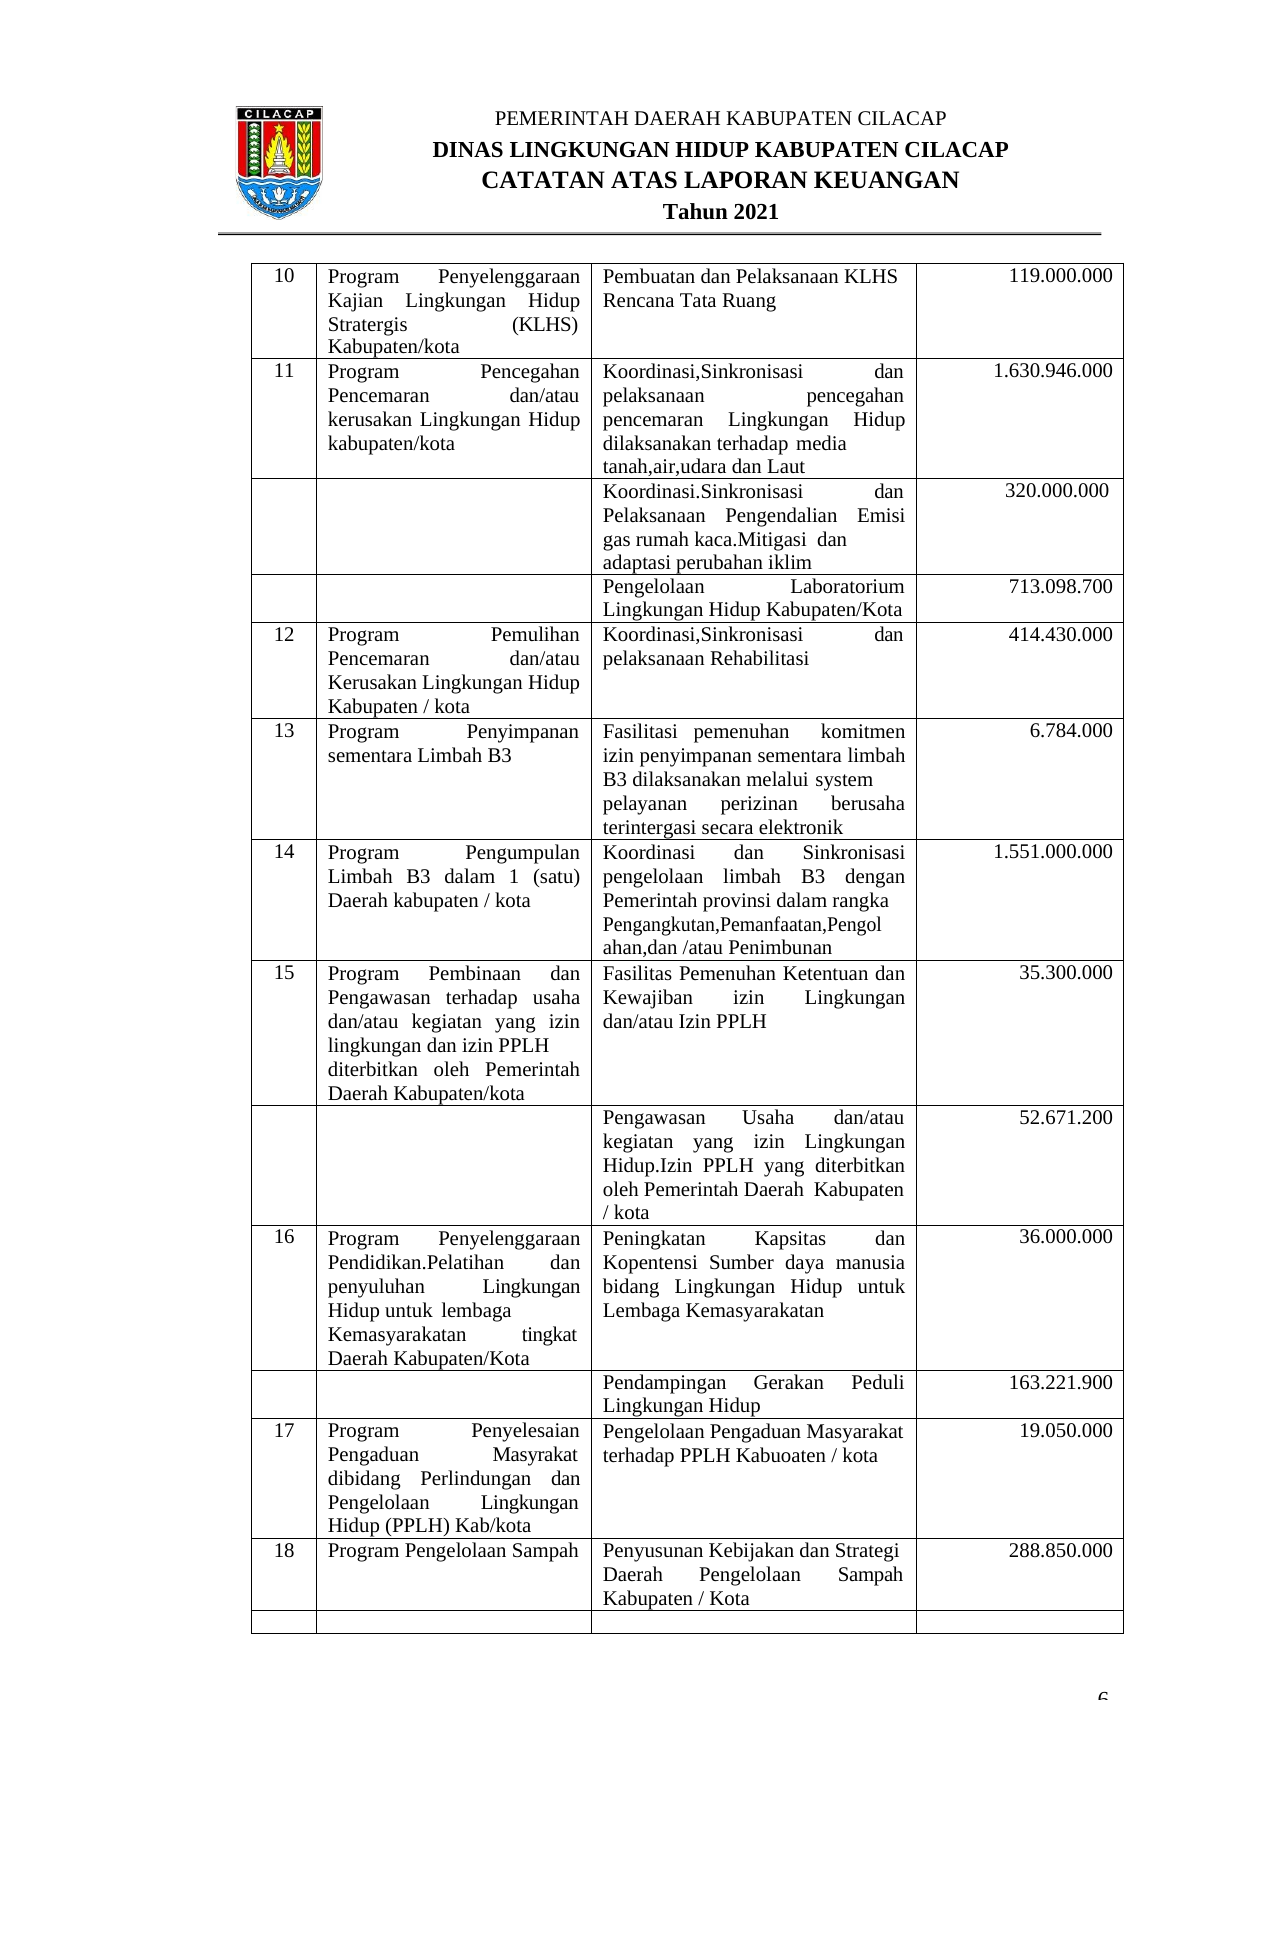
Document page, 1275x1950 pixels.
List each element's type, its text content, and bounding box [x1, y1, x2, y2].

table_cell [317, 575, 591, 622]
table_cell 35.300.000 [917, 961, 1123, 1105]
table_cell Pengelolaan Pengaduan Masyarakat terhadap PPLH Kabuoaten / kota [592, 1419, 916, 1537]
table_cell 19.050.000 [917, 1419, 1123, 1537]
table_cell 11 [252, 359, 316, 478]
table_header 10 [252, 264, 316, 358]
table_cell Penyusunan Kebijakan dan Strategi Daerah Pengelolaan Sampah Kabupaten / Kota [592, 1539, 916, 1610]
table_cell Pengawasan Usaha dan/atau kegiatan yang izin Lingkungan Hidup.Izin PPLH yang diterbitkan oleh Pemerintah Daerah Kabupaten / kota [592, 1106, 916, 1224]
table_cell Program Pembinaan dan Pengawasan terhadap usaha dan/atau kegiatan yang izin lingkungan dan izin PPLH diterbitkan oleh Pemerintah Daerah Kabupaten/kota [317, 961, 591, 1105]
table_cell 18 [252, 1539, 316, 1610]
table_cell [317, 479, 591, 574]
table_cell 414.430.000 [917, 623, 1123, 718]
table_cell Program Penyelesaian Pengaduan Masyrakat dibidang Perlindungan dan Pengelolaan Lingkungan Hidup (PPLH) Kab/kota [317, 1419, 591, 1537]
table_cell [317, 1611, 591, 1633]
table_cell 17 [252, 1419, 316, 1537]
table_cell [252, 575, 316, 622]
table_cell Program Pemulihan Pencemaran dan/atau Kerusakan Lingkungan Hidup Kabupaten / kota [317, 623, 591, 718]
table_cell [317, 1371, 591, 1418]
table_cell [252, 479, 316, 574]
table_cell 288.850.000 [917, 1539, 1123, 1610]
table_cell 163.221.900 [917, 1371, 1123, 1418]
table_header Pembuatan dan Pelaksanaan KLHS Rencana Tata Ruang [592, 264, 916, 358]
table_cell 36.000.000 [917, 1226, 1123, 1370]
table_cell [317, 1106, 591, 1224]
table_cell [252, 1371, 316, 1418]
table_cell Koordinasi,Sinkronisasi dan pelaksanaan pencegahan pencemaran Lingkungan Hidup dilaksanakan terhadap media tanah,air,udara dan Laut [592, 359, 916, 478]
table_cell 15 [252, 961, 316, 1105]
table_cell Pengelolaan Laboratorium Lingkungan Hidup Kabupaten/Kota [592, 575, 916, 622]
table_cell 320.000.000 [917, 479, 1123, 574]
table_cell 1.551.000.000 [917, 840, 1123, 959]
table_cell Program Penyelenggaraan Pendidikan.Pelatihan dan penyuluhan Lingkungan Hidup untuk lembaga Kemasyarakatan tingkat Daerah Kabupaten/Kota [317, 1226, 591, 1370]
picture [235, 106, 323, 220]
table_cell 1.630.946.000 [917, 359, 1123, 478]
table_cell Program Pencegahan Pencemaran dan/atau kerusakan Lingkungan Hidup kabupaten/kota [317, 359, 591, 478]
table_cell Fasilitasi pemenuhan komitmen izin penyimpanan sementara limbah B3 dilaksanakan melalui system pelayanan perizinan berusaha terintergasi secara elektronik [592, 719, 916, 839]
table_cell 12 [252, 623, 316, 718]
table_cell 52.671.200 [917, 1106, 1123, 1224]
table_cell 14 [252, 840, 316, 959]
table_cell 713.098.700 [917, 575, 1123, 622]
table_cell Program Pengumpulan Limbah B3 dalam 1 (satu) Daerah kabupaten / kota [317, 840, 591, 959]
table_cell Fasilitas Pemenuhan Ketentuan dan Kewajiban izin Lingkungan dan/atau Izin PPLH [592, 961, 916, 1105]
table_header Program Penyelenggaraan Kajian Lingkungan Hidup Stratergis (KLHS) Kabupaten/kota [317, 264, 591, 358]
table_cell Koordinasi,Sinkronisasi dan pelaksanaan Rehabilitasi [592, 623, 916, 718]
table_cell Koordinasi dan Sinkronisasi pengelolaan limbah B3 dengan Pemerintah provinsi dalam rangka Pengangkutan,Pemanfaatan,Pengol ahan,dan /atau Penimbunan [592, 840, 916, 959]
table_cell Program Penyimpanan sementara Limbah B3 [317, 719, 591, 839]
table_cell [917, 1611, 1123, 1633]
table_cell 6.784.000 [917, 719, 1123, 839]
table_cell Koordinasi.Sinkronisasi dan Pelaksanaan Pengendalian Emisi gas rumah kaca.Mitigasi dan adaptasi perubahan iklim [592, 479, 916, 574]
table_cell Pendampingan Gerakan Peduli Lingkungan Hidup [592, 1371, 916, 1418]
table_cell [252, 1611, 316, 1633]
table_cell Peningkatan Kapsitas dan Kopentensi Sumber daya manusia bidang Lingkungan Hidup untuk Lembaga Kemasyarakatan [592, 1226, 916, 1370]
table_cell 16 [252, 1226, 316, 1370]
table_header 119.000.000 [917, 264, 1123, 358]
table_cell Program Pengelolaan Sampah [317, 1539, 591, 1610]
table_cell [252, 1106, 316, 1224]
table_cell 13 [252, 719, 316, 839]
table_cell [592, 1611, 916, 1633]
